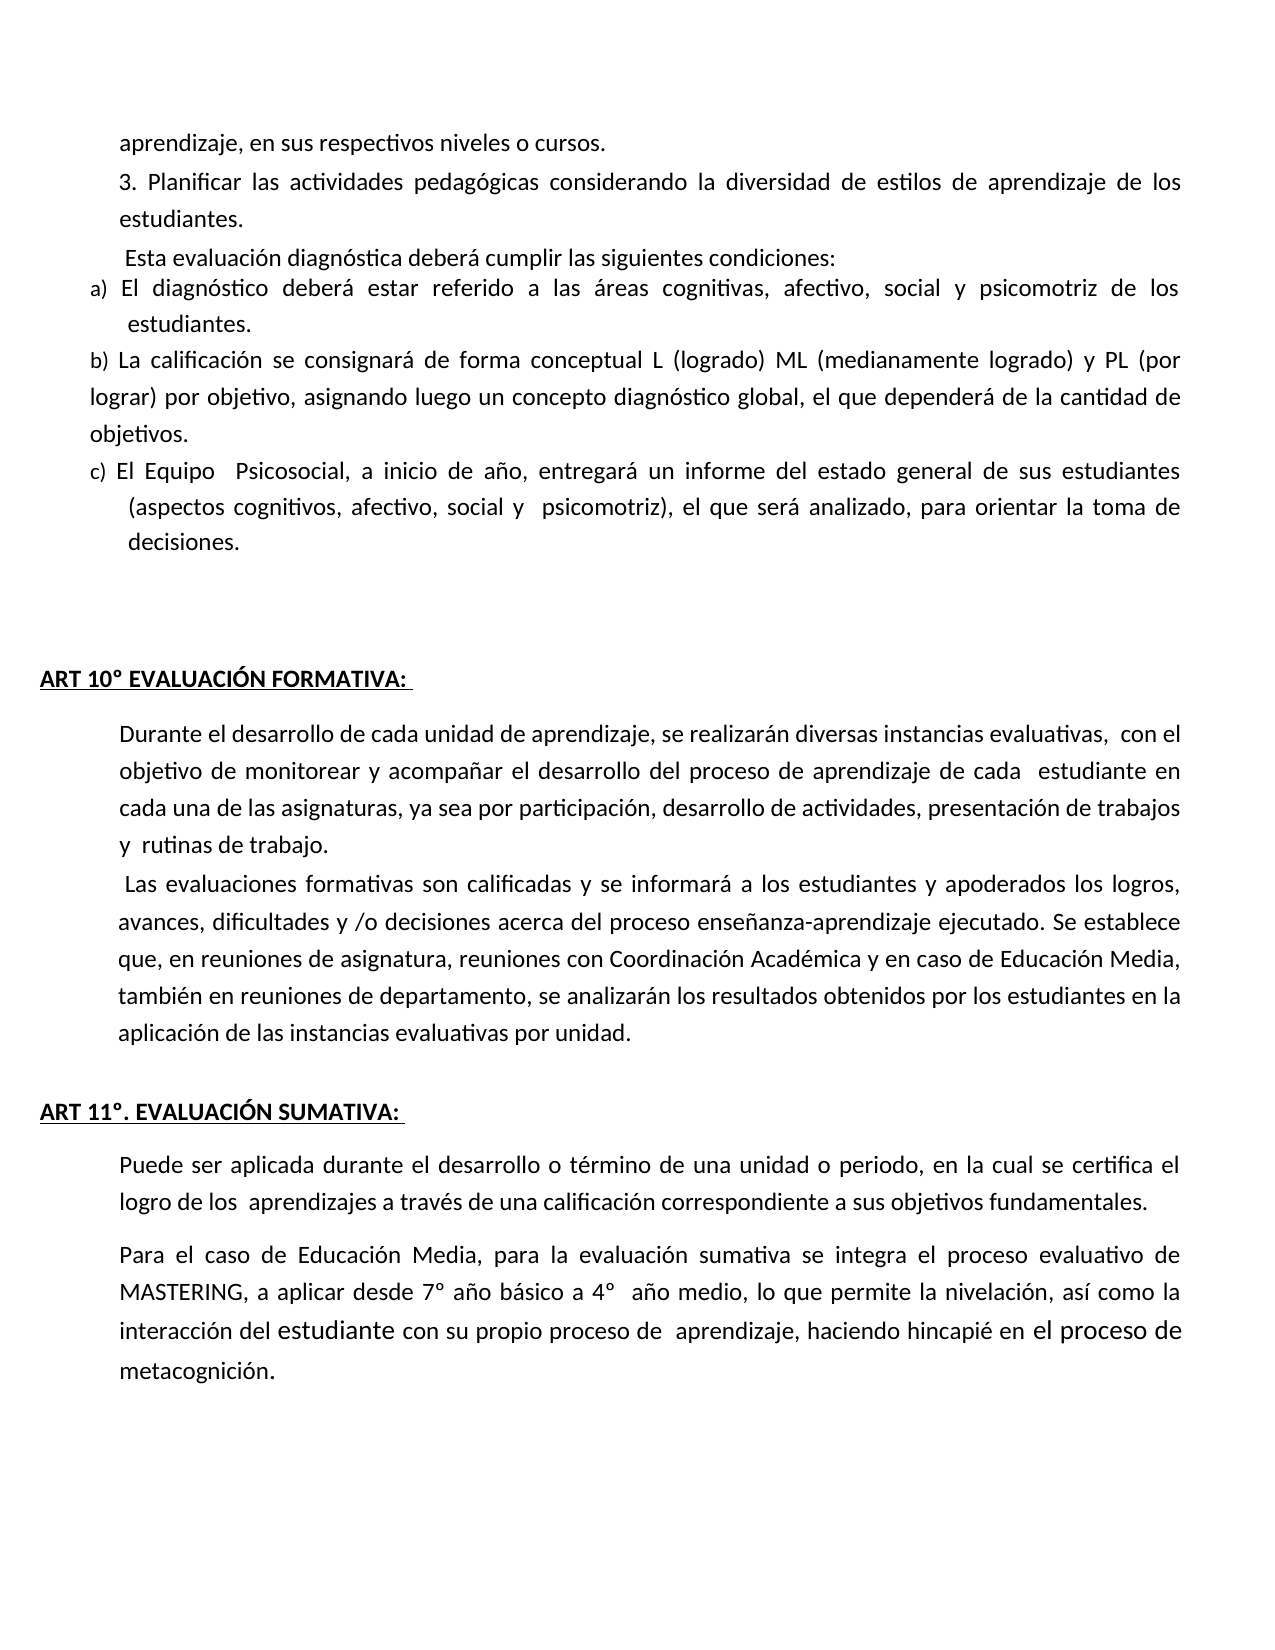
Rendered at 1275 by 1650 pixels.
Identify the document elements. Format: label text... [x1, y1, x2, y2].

text ART 10º EVALUACIÓN FORMATIVA: [39, 663, 1211, 693]
text Durante el desarrollo de cada unidad de aprendizaje, se realizarán diversas instancias evaluativas, con el objetivo de monitorear y acompañar el desarrollo del proceso de aprendizaje de cada estudiante en cada una de las asignaturas, ya sea por participación, desarrollo de actividades, presentación de trabajos y rutinas de trabajo. [119, 719, 1182, 860]
text a) El diagnóstico deberá estar referido a las áreas cognitivas, afectivo, social y psicomotriz de los estudiantes. [90, 272, 1181, 338]
text Puede ser aplicada durante el desarrollo o término de una unidad o periodo, en la cual se certifica el logro de los aprendizajes a través de una calificación correspondiente a sus objetivos fundamentales. [119, 1149, 1182, 1217]
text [118, 127, 1181, 158]
text Las evaluaciones formativas son calificadas y se informará a los estudiantes y apoderados los logros, avances, dificultades y /o decisiones acerca del proceso enseñanza-aprendizaje ejecutado. Se establece que, en reuniones de asignatura, reuniones con Coordinación Académica y en caso de Educación Media, también en reuniones de departamento, se analizarán los resultados obtenidos por los estudiantes en la aplicación de las instancias evaluativas por unidad. [118, 868, 1183, 1048]
text c) El Equipo Psicosocial, a inicio de año, entregará un informe del estado general de sus estudiantes (aspectos cognitivos, afectivo, social y psicomotriz), el que será analizado, para orientar la toma de decisiones. [90, 455, 1183, 557]
text Para el caso de Educación Media, para la evaluación sumativa se integra el proceso evaluativo de MASTERING, a aplicar desde 7º año básico a 4º año medio, lo que permite la nivelación, así como la interacción del estudiante con su propio proceso de aprendizaje, haciendo hincapié en el proceso de metacognición. [119, 1239, 1182, 1386]
text 3. Planificar las actividades pedagógicas considerando la diversidad de estilos de aprendizaje de los estudiantes. [118, 166, 1182, 234]
text Esta evaluación diagnóstica deberá cumplir las siguientes condiciones: [124, 242, 1211, 272]
text ART 11º. EVALUACIÓN SUMATIVA: [39, 1096, 1183, 1127]
text b) La calificación se consignará de forma conceptual L (logrado) ML (medianamente logrado) y PL (por lograr) por objetivo, asignando luego un concepto diagnóstico global, el que dependerá de la cantidad de objetivos. [89, 345, 1182, 448]
